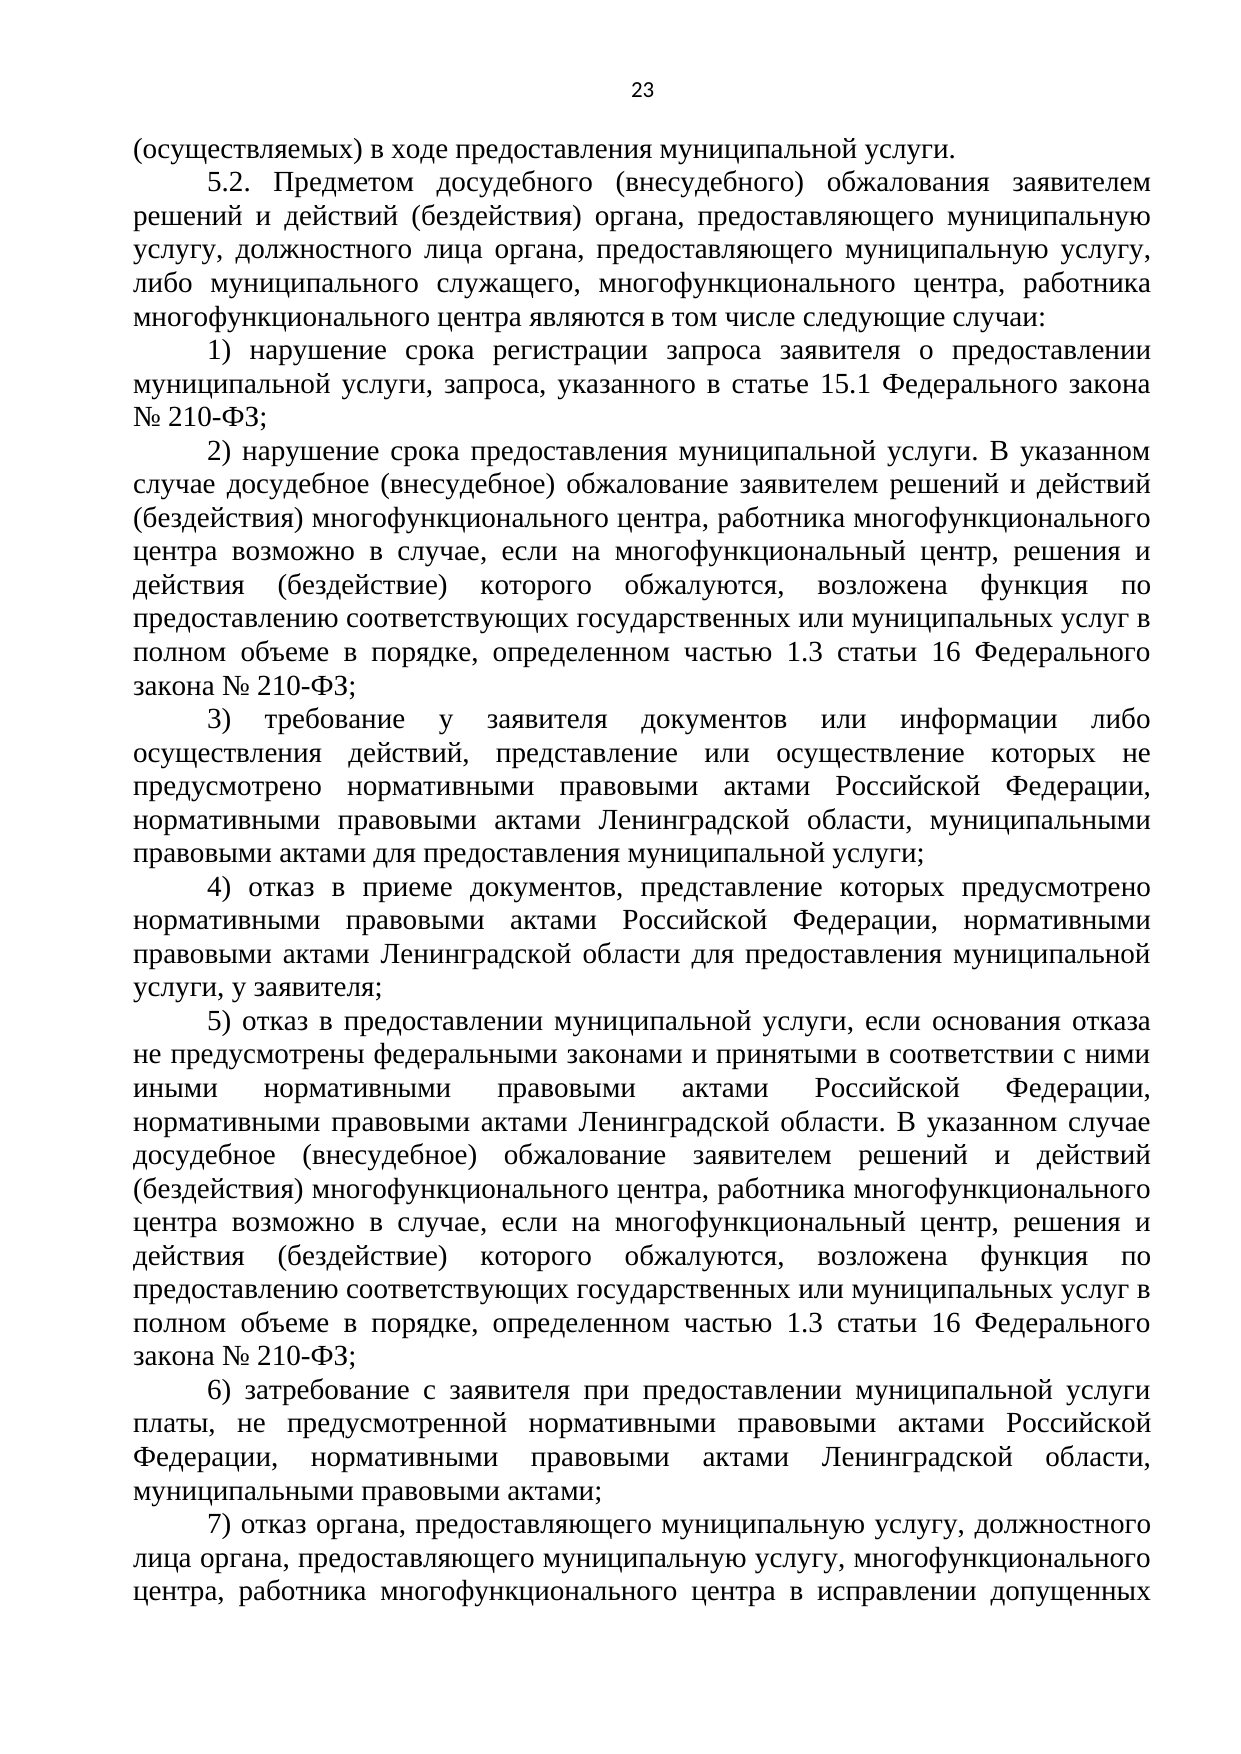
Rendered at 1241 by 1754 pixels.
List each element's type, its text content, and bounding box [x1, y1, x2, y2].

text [133, 1506, 1152, 1607]
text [133, 131, 1152, 164]
text 1) нарушение срока регистрации запроса заявителя о предоставлении муниципальной услуги, запроса, указанного в статье 15.1 Федерального закона № 210-ФЗ; [133, 332, 1152, 433]
text 5) отказ в предоставлении муниципальной услуги, если основания отказа не предусмотрены федеральными законами и принятыми в соответствии с ними иными нормативными правовыми актами Российской Федерации, нормативными правовыми актами Ленинградской области. В указанном случае досудебное (внесудебное) обжалование заявителем решений и действий (бездействия) многофункционального центра, работника многофункционального центра возможно в случае, если на многофункциональный центр, решения и действия (бездействие) которого обжалуются, возложена функция по предоставлению соответствующих государственных или муниципальных услуг в полном объеме в порядке, определенном частью 1.3 статьи 16 Федерального закона № 210-ФЗ; [133, 1003, 1152, 1372]
text 3) требование у заявителя документов или информации либо осуществления действий, представление или осуществление которых не предусмотрено нормативными правовыми актами Российской Федерации, нормативными правовыми актами Ленинградской области, муниципальными правовыми актами для предоставления муниципальной услуги; [133, 701, 1152, 869]
text 5.2. Предметом досудебного (внесудебного) обжалования заявителем решений и действий (бездействия) органа, предоставляющего муниципальную услугу, должностного лица органа, предоставляющего муниципальную услугу, либо муниципального служащего, многофункционального центра, работника многофункционального центра являются в том числе следующие случаи: [133, 164, 1152, 332]
text 4) отказ в приеме документов, представление которых предусмотрено нормативными правовыми актами Российской Федерации, нормативными правовыми актами Ленинградской области для предоставления муниципальной услуги, у заявителя; [133, 869, 1152, 1003]
text 6) затребование с заявителя при предоставлении муниципальной услуги платы, не предусмотренной нормативными правовыми актами Российской Федерации, нормативными правовыми актами Ленинградской области, муниципальными правовыми актами; [133, 1372, 1152, 1506]
text 2) нарушение срока предоставления муниципальной услуги. В указанном случае досудебное (внесудебное) обжалование заявителем решений и действий (бездействия) многофункционального центра, работника многофункционального центра возможно в случае, если на многофункциональный центр, решения и действия (бездействие) которого обжалуются, возложена функция по предоставлению соответствующих государственных или муниципальных услуг в полном объеме в порядке, определенном частью 1.3 статьи 16 Федерального закона № 210-ФЗ; [133, 433, 1152, 701]
